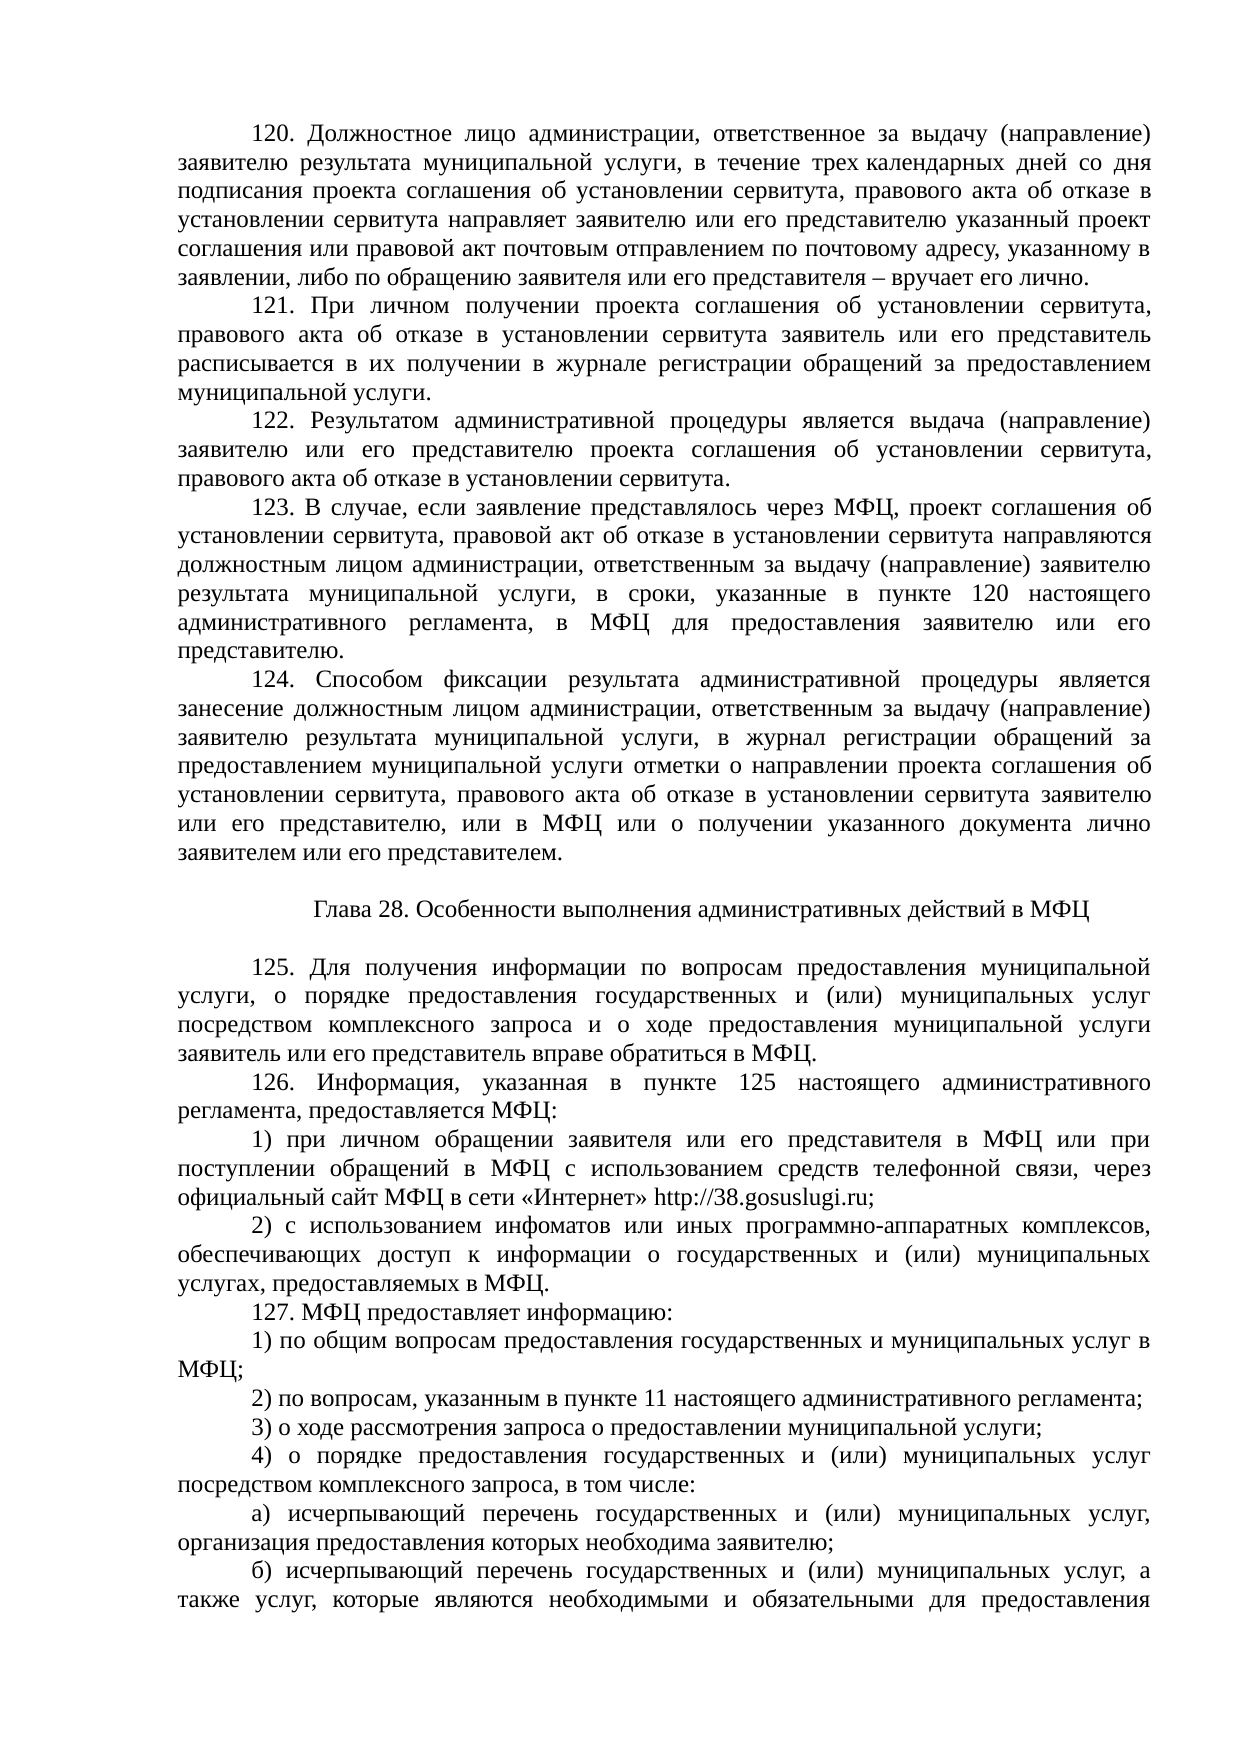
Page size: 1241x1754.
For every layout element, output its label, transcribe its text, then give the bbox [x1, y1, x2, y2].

text 1) при личном обращении заявителя или его представителя в МФЦ или при поступлении обращений в МФЦ с использованием средств телефонной связи, через официальный сайт МФЦ в сети «Интернет» http://38.gosuslugi.ru; [177, 1124, 1152, 1211]
text 123. В случае, если заявление представлялось через МФЦ, проект соглашения об установлении сервитута, правовой акт об отказе в установлении сервитута направляются должностным лицом администрации, ответственным за выдачу (направление) заявителю результата муниципальной услуги, в сроки, указанные в пункте 120 настоящего административного регламента, в МФЦ для предоставления заявителю или его представителю. [177, 492, 1152, 664]
text 127. МФЦ предоставляет информацию: [177, 1297, 1152, 1326]
text 2) с использованием инфоматов или иных программно-аппаратных комплексов, обеспечивающих доступ к информации о государственных и (или) муниципальных услугах, предоставляемых в МФЦ. [177, 1211, 1152, 1297]
text 1) по общим вопросам предоставления государственных и муниципальных услуг в МФЦ; [177, 1326, 1152, 1383]
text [177, 1556, 1152, 1613]
text 126. Информация, указанная в пункте 125 настоящего административного регламента, предоставляется МФЦ: [177, 1067, 1152, 1124]
text 125. Для получения информации по вопросам предоставления муниципальной услуги, о порядке предоставления государственных и (или) муниципальных услуг посредством комплексного запроса и о ходе предоставления муниципальной услуги заявитель или его представитель вправе обратиться в МФЦ. [177, 952, 1152, 1067]
text 121. При личном получении проекта соглашения об установлении сервитута, правового акта об отказе в установлении сервитута заявитель или его представитель расписывается в их получении в журнале регистрации обращений за предоставлением муниципальной услуги. [177, 291, 1152, 406]
text Глава 28. Особенности выполнения административных действий в МФЦ [177, 894, 1152, 923]
text 122. Результатом административной процедуры является выдача (направление) заявителю или его представителю проекта соглашения об установлении сервитута, правового акта об отказе в установлении сервитута. [177, 406, 1152, 492]
text 3) о ходе рассмотрения запроса о предоставлении муниципальной услуги; [177, 1412, 1152, 1441]
text 4) о порядке предоставления государственных и (или) муниципальных услуг посредством комплексного запроса, в том числе: [177, 1441, 1152, 1498]
text 124. Способом фиксации результата административной процедуры является занесение должностным лицом администрации, ответственным за выдачу (направление) заявителю результата муниципальной услуги, в журнал регистрации обращений за предоставлением муниципальной услуги отметки о направлении проекта соглашения об установлении сервитута, правового акта об отказе в установлении сервитута заявителю или его представителю, или в МФЦ или о получении указанного документа лично заявителем или его представителем. [177, 664, 1152, 866]
text 2) по вопросам, указанным в пункте 11 настоящего административного регламента; [177, 1383, 1152, 1412]
text а) исчерпывающий перечень государственных и (или) муниципальных услуг, организация предоставления которых необходима заявителю; [177, 1498, 1152, 1556]
text 120. Должностное лицо администрации, ответственное за выдачу (направление) заявителю результата муниципальной услуги, в течение трех календарных дней со дня подписания проекта соглашения об установлении сервитута, правового акта об отказе в установлении сервитута направляет заявителю или его представителю указанный проект соглашения или правовой акт почтовым отправлением по почтовому адресу, указанному в заявлении, либо по обращению заявителя или его представителя – вручает его лично. [177, 118, 1152, 291]
